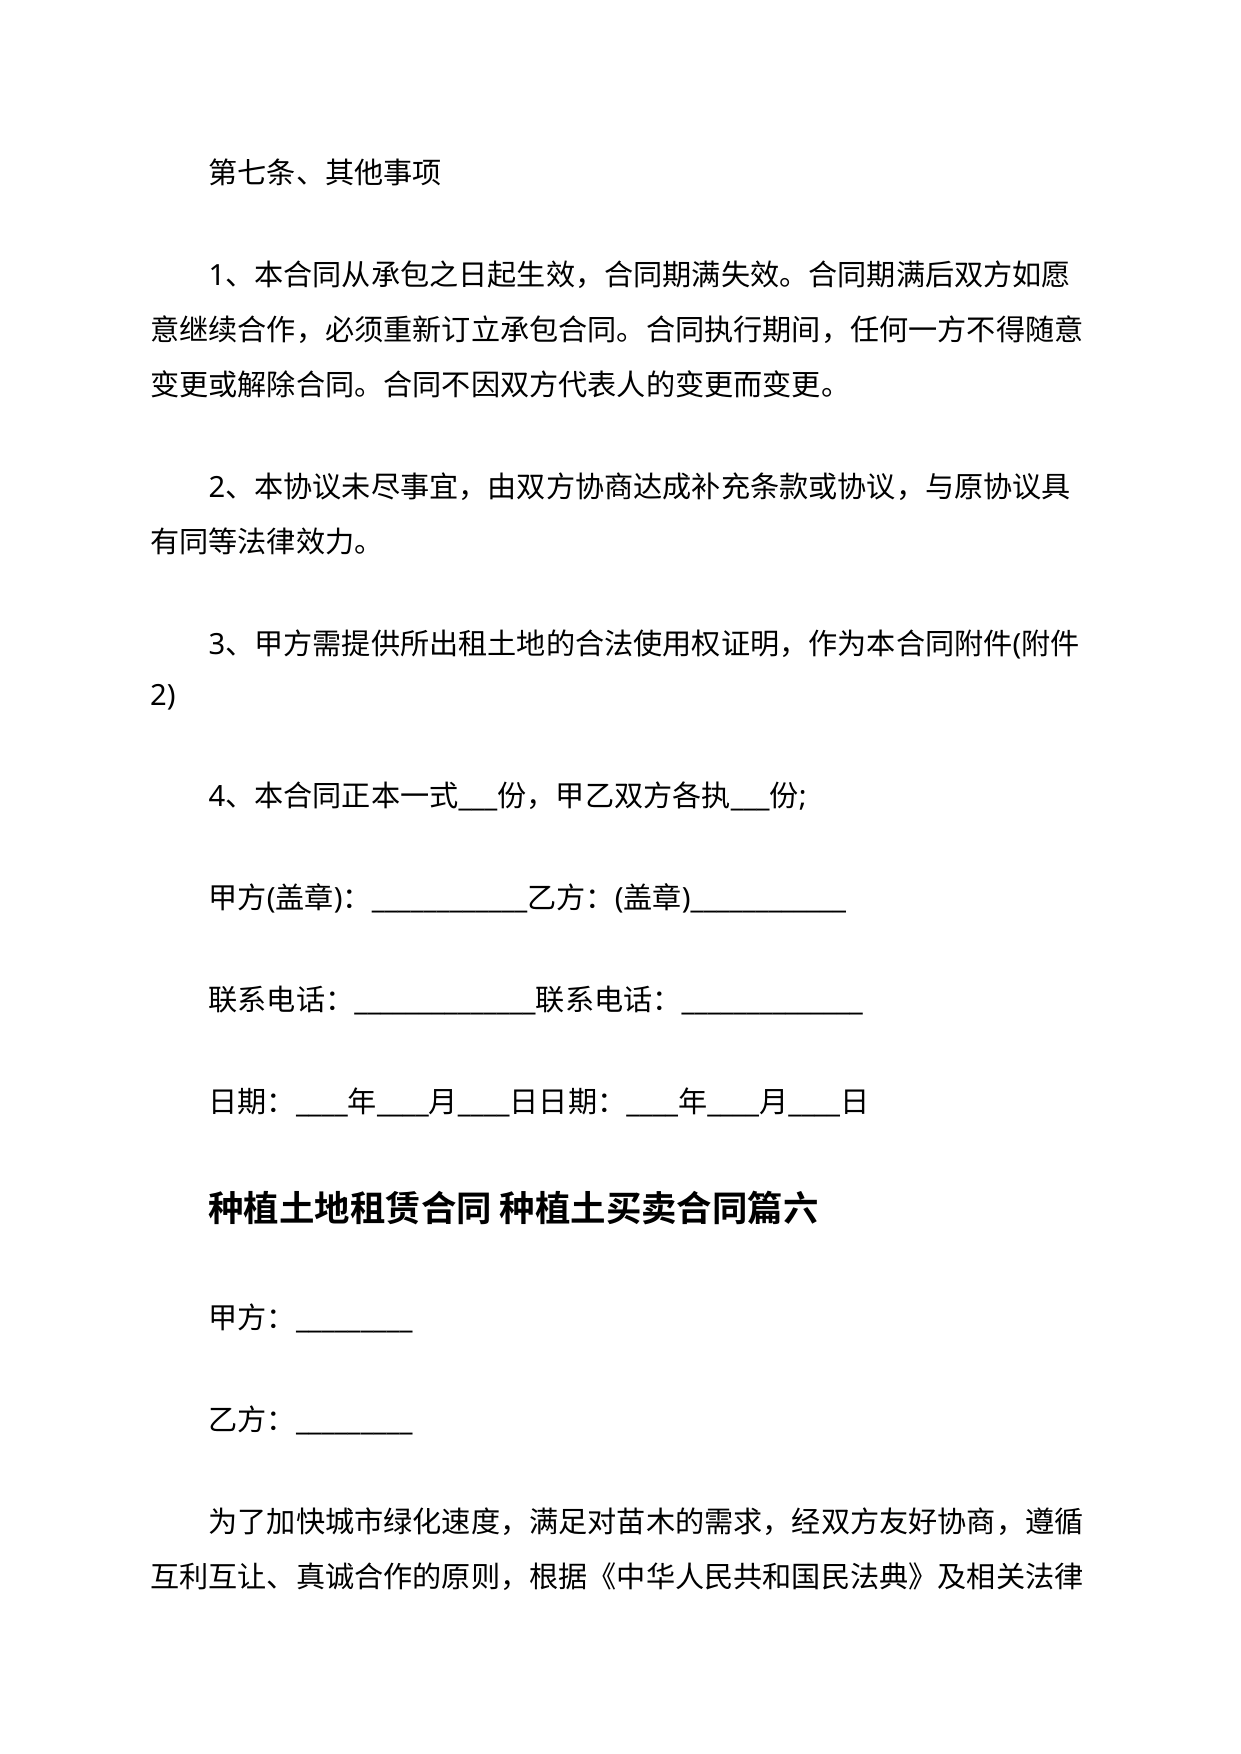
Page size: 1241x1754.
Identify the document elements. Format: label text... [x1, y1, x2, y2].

text 第七条、其他事项 [150, 150, 1090, 192]
text 2、本协议未尽事宜，由双方协商达成补充条款或协议，与原协议具有同等法律效力。 [150, 463, 1090, 561]
text 甲方：_________ [150, 1294, 1090, 1337]
text 甲方(盖章)：____________乙方：(盖章)____________ [150, 875, 1090, 917]
text 3、甲方需提供所出租土地的合法使用权证明，作为本合同附件(附件2) [150, 620, 1090, 714]
text 联系电话：______________联系电话：______________ [150, 977, 1090, 1019]
text 1、本合同从承包之日起生效，合同期满失效。合同期满后双方如愿意继续合作，必须重新订立承包合同。合同执行期间，任何一方不得随意变更或解除合同。合同不因双方代表人的变更而变更。 [150, 252, 1090, 404]
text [150, 1498, 1090, 1595]
text 4、本合同正本一式___份，甲乙双方各执___份; [150, 773, 1090, 815]
text 种植土地租赁合同 种植土买卖合同篇六 [150, 1181, 1090, 1232]
text 乙方：_________ [150, 1396, 1090, 1439]
text 日期：____年____月____日日期：____年____月____日 [150, 1079, 1090, 1121]
